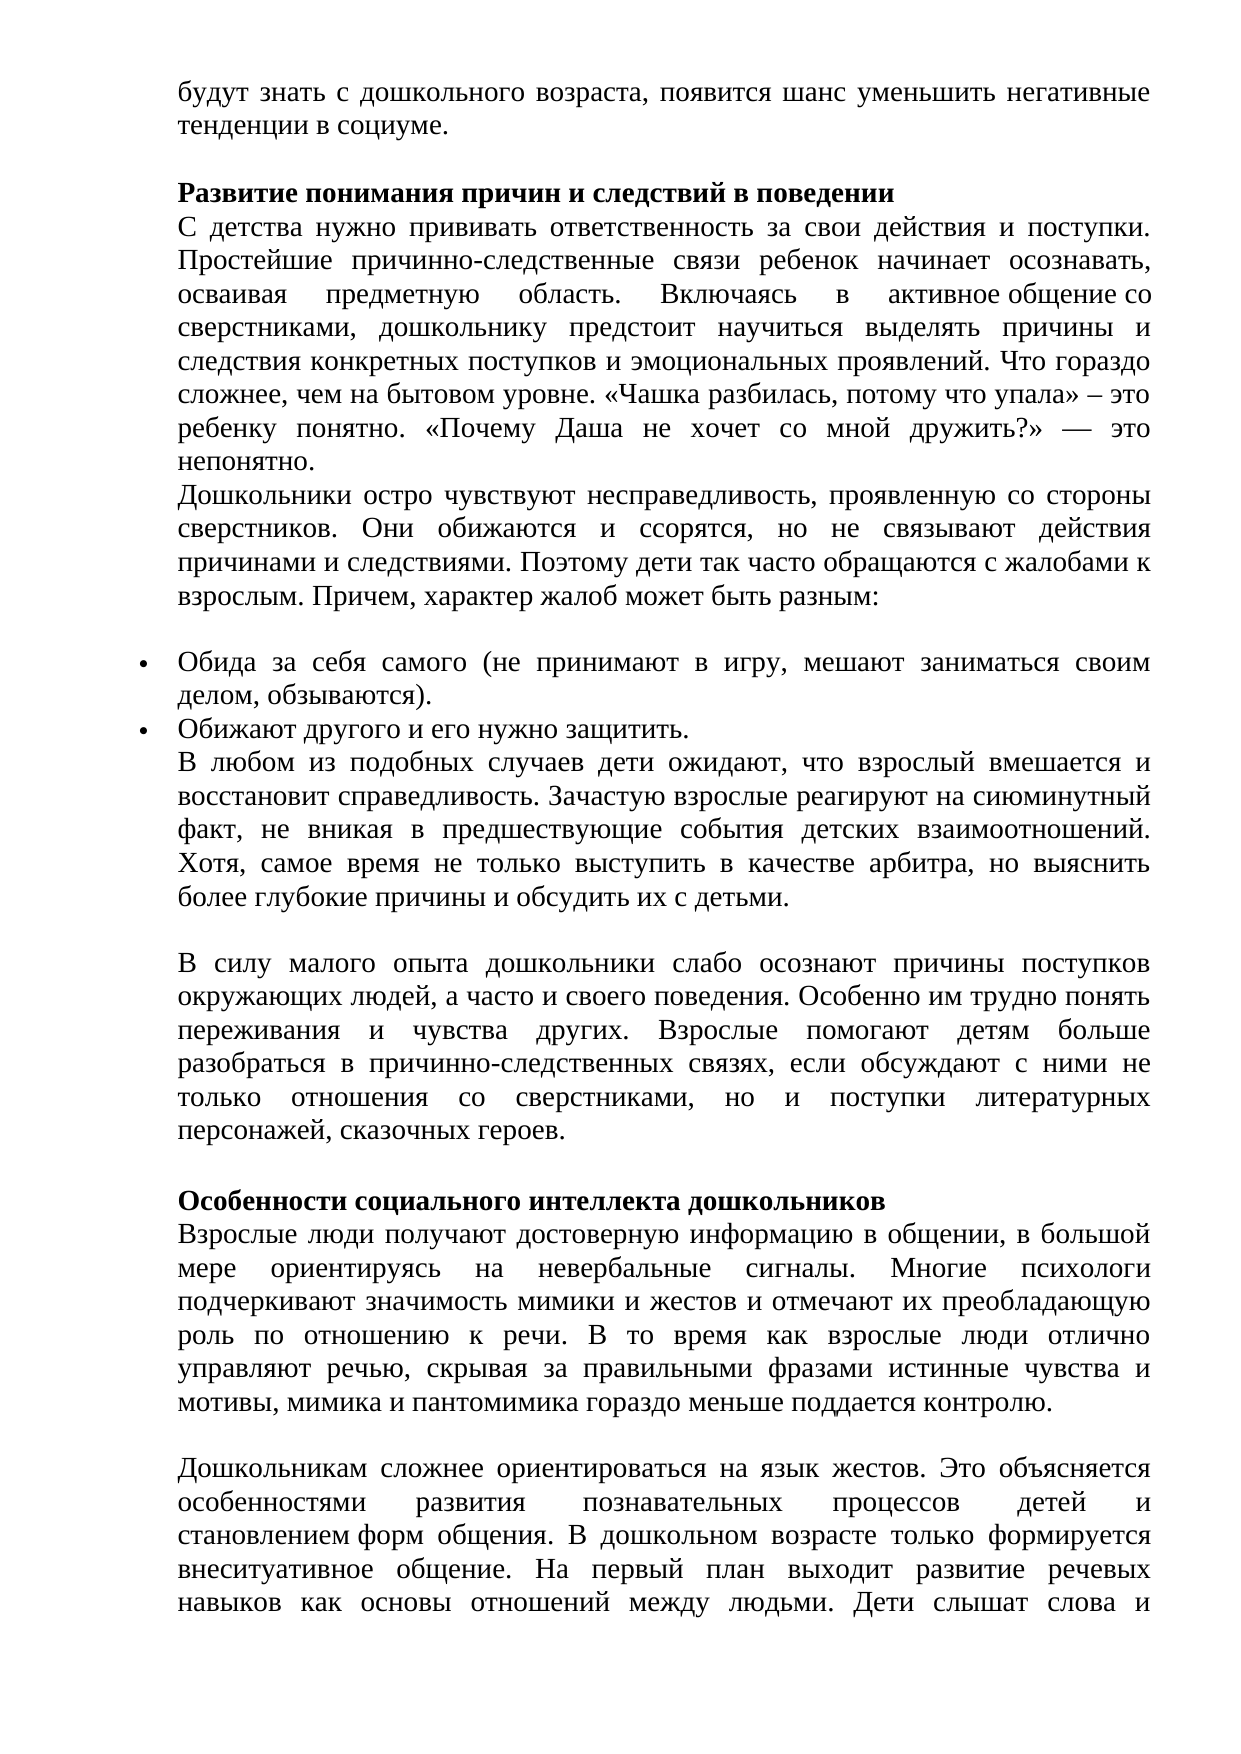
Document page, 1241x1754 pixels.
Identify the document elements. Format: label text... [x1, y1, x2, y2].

text Дошкольники остро чувствуют несправедливость, проявленную со стороны сверстников. Они обижаются и ссорятся, но не связывают действия причинами и следствиями. Поэтому дети так часто обращаются с жалобами к взрослым. Причем, характер жалоб может быть разным: [177, 477, 1152, 611]
text С детства нужно прививать ответственность за свои действия и поступки. Простейшие причинно-следственные связи ребенок начинает осознавать, осваивая предметную область. Включаясь в активное общение со сверстниками, дошкольнику предстоит научиться выделять причины и следствия конкретных поступков и эмоциональных проявлений. Что гораздо сложнее, чем на бытовом уровне. «Чашка разбилась, потому что упала» – это ребенку понятно. «Почему Даша не хочет со мной дружить?» — это непонятно. [177, 209, 1152, 477]
list Обижают другого и его нужно защитить. [140, 711, 1152, 744]
text В любом из подобных случаев дети ожидают, что взрослый вмешается и восстановит справедливость. Зачастую взрослые реагируют на сиюминутный факт, не вникая в предшествующие события детских взаимоотношений. Хотя, самое время не только выступить в качестве арбитра, но выяснить более глубокие причины и обсудить их с детьми. [177, 744, 1152, 912]
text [177, 74, 1152, 141]
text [177, 1450, 1152, 1618]
text Взрослые люди получают достоверную информацию в общении, в большой мере ориентируясь на невербальные сигналы. Многие психологи подчеркивают значимость мимики и жестов и отмечают их преобладающую роль по отношению к речи. В то время как взрослые люди отлично управляют речью, скрывая за правильными фразами истинные чувства и мотивы, мимика и пантомимика гораздо меньше поддается контролю. [177, 1216, 1152, 1418]
list Обида за себя самого (не принимают в игру, мешают заниматься своим делом, обзываются). [140, 644, 1152, 711]
subtitle Развитие понимания причин и следствий в поведении [177, 173, 1152, 209]
subtitle Особенности социального интеллекта дошкольников [177, 1179, 1152, 1216]
text В силу малого опыта дошкольники слабо осознают причины поступков окружающих людей, а часто и своего поведения. Особенно им трудно понять переживания и чувства других. Взрослые помогают детям больше разобраться в причинно-следственных связях, если обсуждают с ними не только отношения со сверстниками, но и поступки литературных персонажей, сказочных героев. [177, 945, 1152, 1146]
